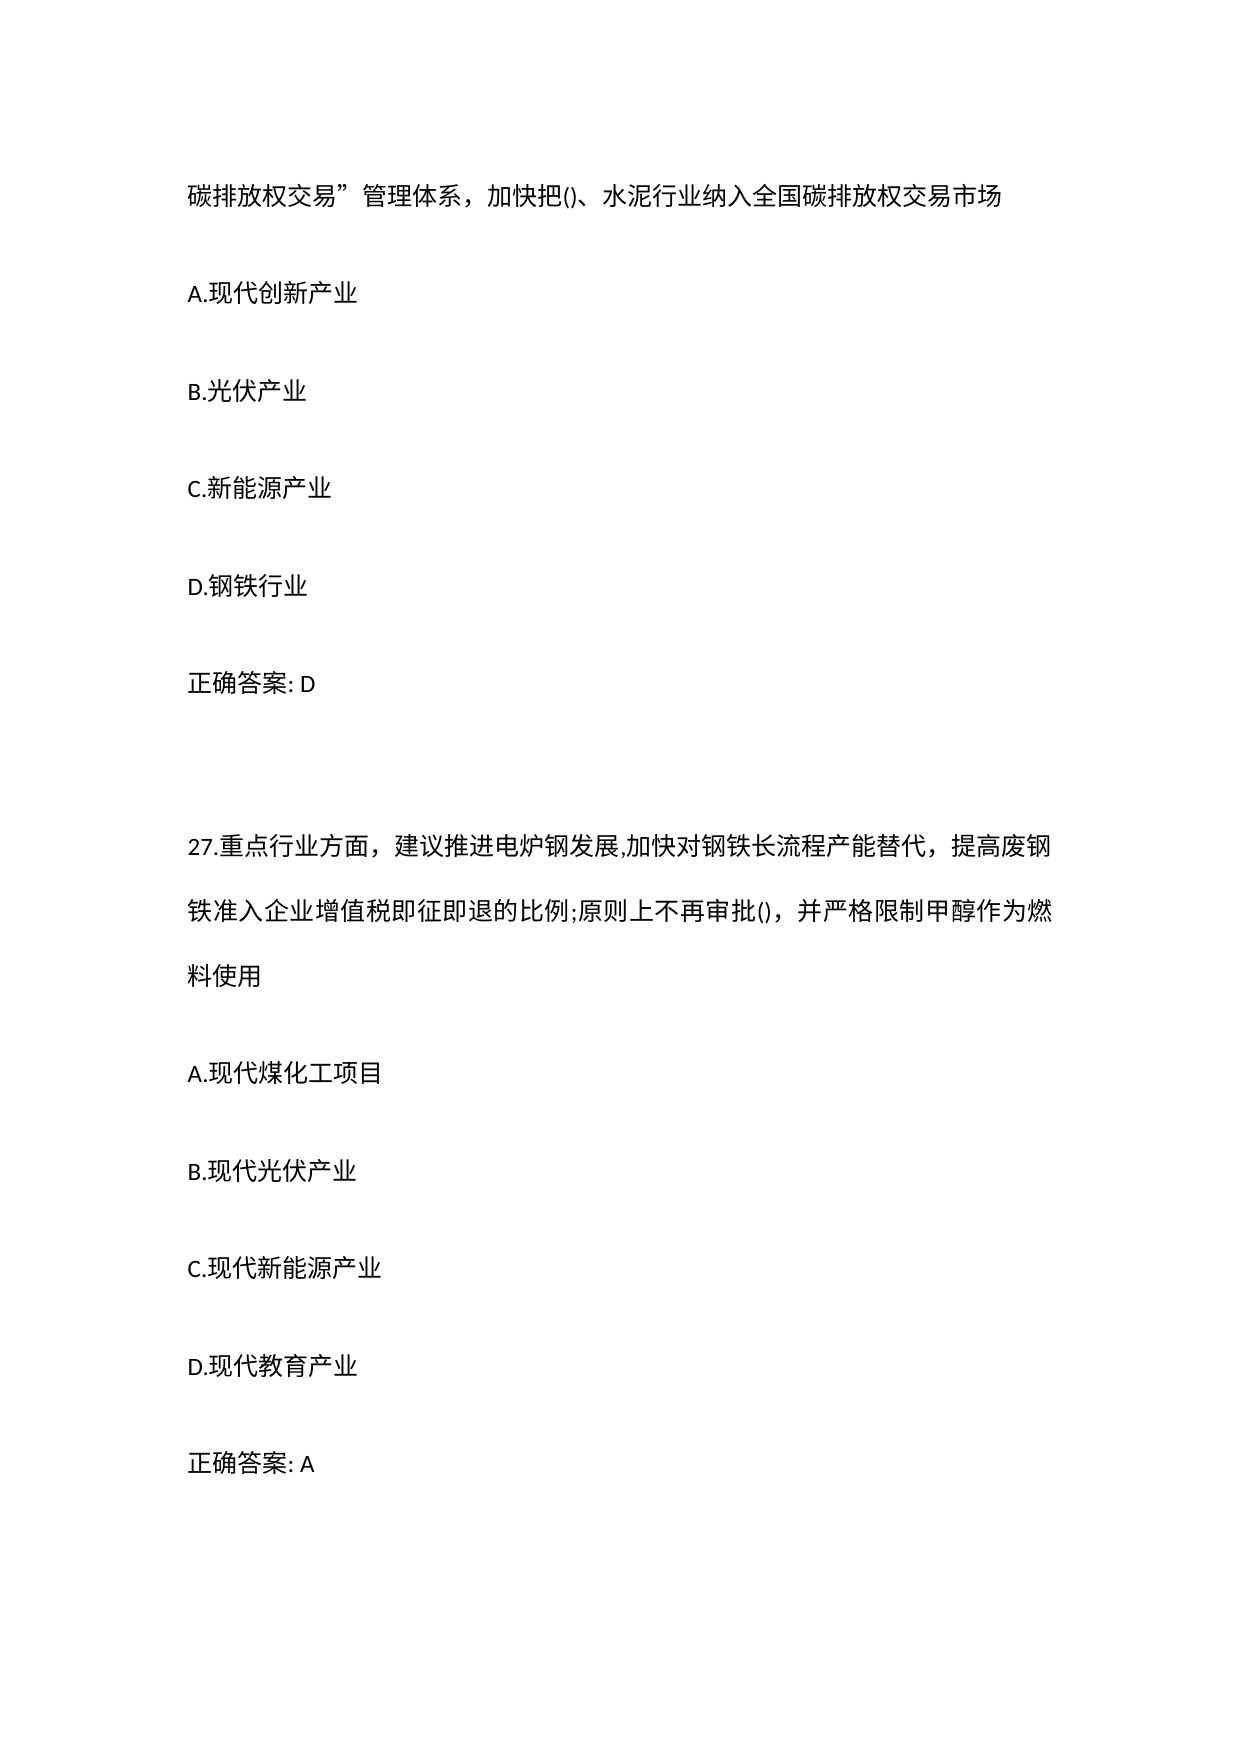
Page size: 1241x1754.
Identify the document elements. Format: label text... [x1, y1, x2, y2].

text B.光伏产业 [187, 357, 1053, 422]
text 正确答案: A [187, 1429, 1053, 1494]
text C.新能源产业 [187, 454, 1053, 519]
text A.现代煤化工项目 [187, 1039, 1053, 1104]
text D.钢铁行业 [187, 552, 1053, 617]
text B.现代光伏产业 [187, 1137, 1053, 1202]
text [187, 162, 1053, 227]
text 正确答案: D [187, 649, 1053, 714]
text 27.重点行业方面，建议推进电炉钢发展,加快对钢铁长流程产能替代，提高废钢铁准入企业增值税即征即退的比例;原则上不再审批()，并严格限制甲醇作为燃料使用 [187, 812, 1053, 1007]
text C.现代新能源产业 [187, 1234, 1053, 1299]
text D.现代教育产业 [187, 1332, 1053, 1397]
text A.现代创新产业 [187, 259, 1053, 324]
